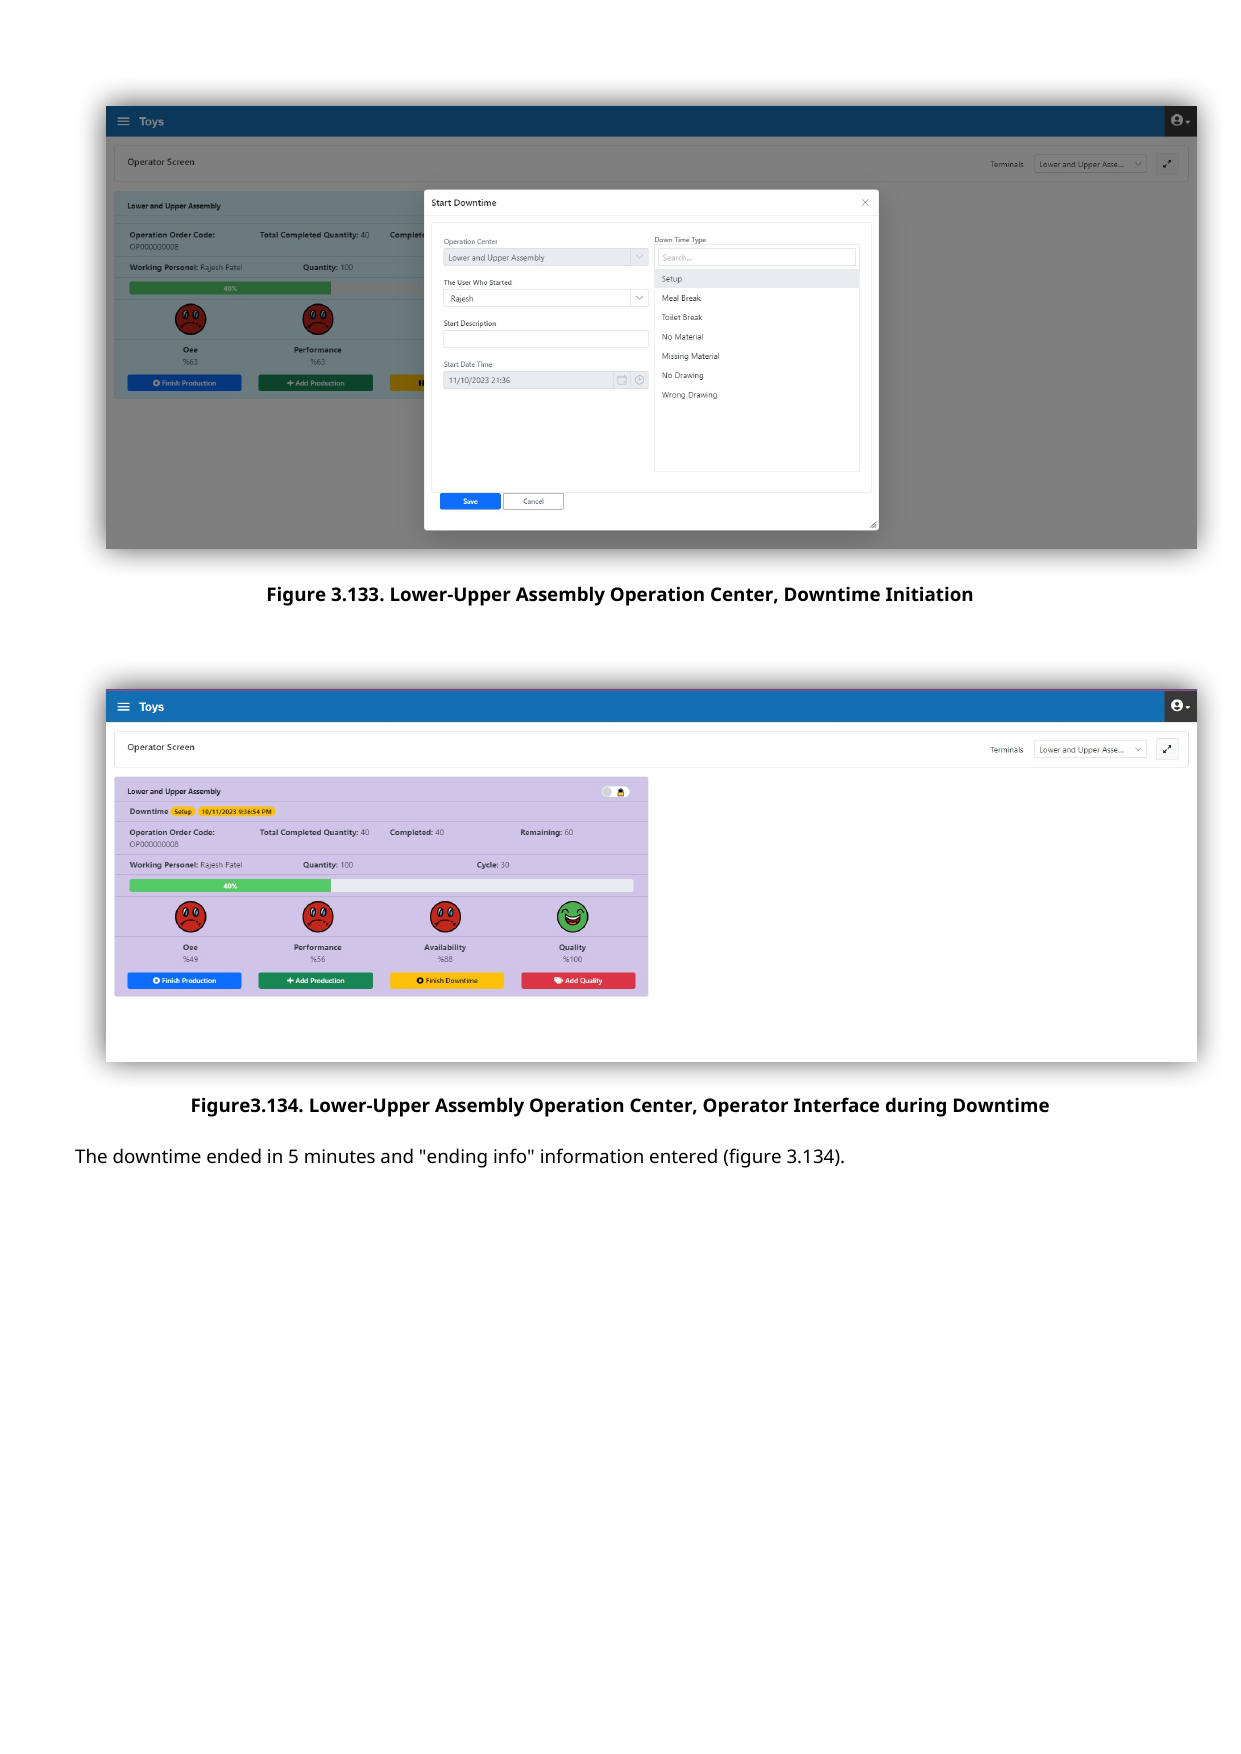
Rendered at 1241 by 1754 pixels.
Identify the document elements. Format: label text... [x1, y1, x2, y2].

text The downtime ended in 5 minutes and "ending info" information entered (figure 3.134). [75, 1143, 1165, 1169]
text Figure 3.133. Lower-Upper Assembly Operation Center, Downtime Initiation [75, 581, 1165, 607]
picture [106, 106, 1197, 549]
text Figure3.134. Lower-Upper Assembly Operation Center, Operator Interface during Downtime [75, 1092, 1165, 1118]
picture [106, 689, 1197, 1062]
